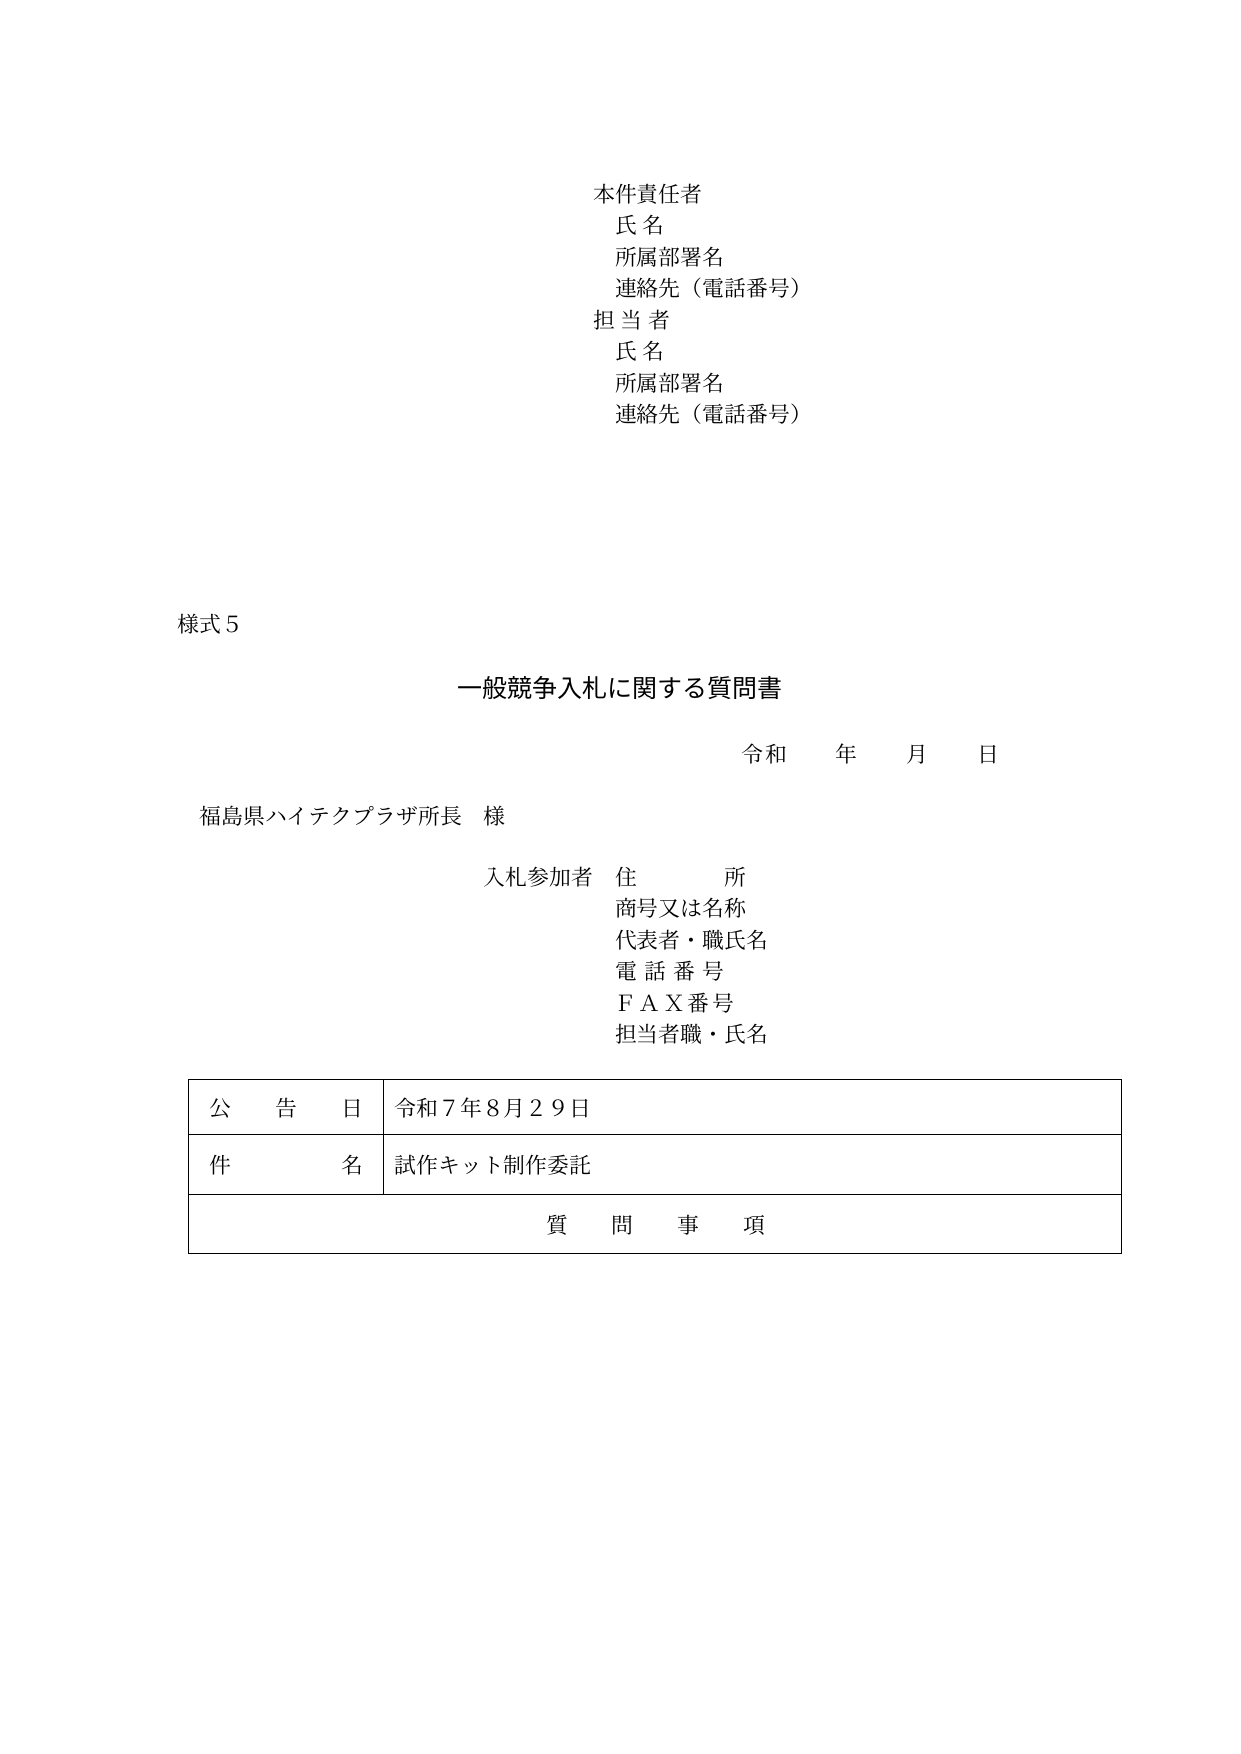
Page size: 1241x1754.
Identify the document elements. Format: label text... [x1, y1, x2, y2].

text 担 当 者 [177, 303, 1063, 334]
text 入札参加者 住 所 [177, 860, 1063, 892]
text ＦＡＸ番号 [177, 986, 1063, 1017]
text 商号又は名称 [177, 892, 1063, 923]
text 連絡先（電話番号） [177, 397, 1063, 429]
text 代表者・職氏名 [177, 923, 1063, 954]
text 所属部署名 [177, 240, 1063, 272]
table_cell 試作キット制作委託 [384, 1135, 1121, 1194]
text 連絡先（電話番号） [177, 272, 1063, 303]
text 様式５ [177, 608, 1063, 639]
text 福島県ハイテクプラザ所長 様 [177, 799, 1063, 830]
text 一般競争入札に関する質問書 [177, 669, 1063, 705]
text 所属部署名 [177, 366, 1063, 397]
text 氏 名 [265, 209, 1063, 240]
text 本件責任者 [265, 177, 1063, 209]
table_header 令和７年８月２９日 [384, 1080, 1121, 1134]
table_cell 件 名 [189, 1135, 383, 1194]
text 氏 名 [177, 334, 1063, 366]
table_header 公 告 日 [189, 1080, 383, 1134]
text 担当者職・氏名 [177, 1017, 1063, 1049]
text 令和 年 月 日 [177, 735, 1063, 769]
table_cell 質 問 事 項 [189, 1195, 1121, 1252]
text 電話番号 [177, 954, 1063, 986]
